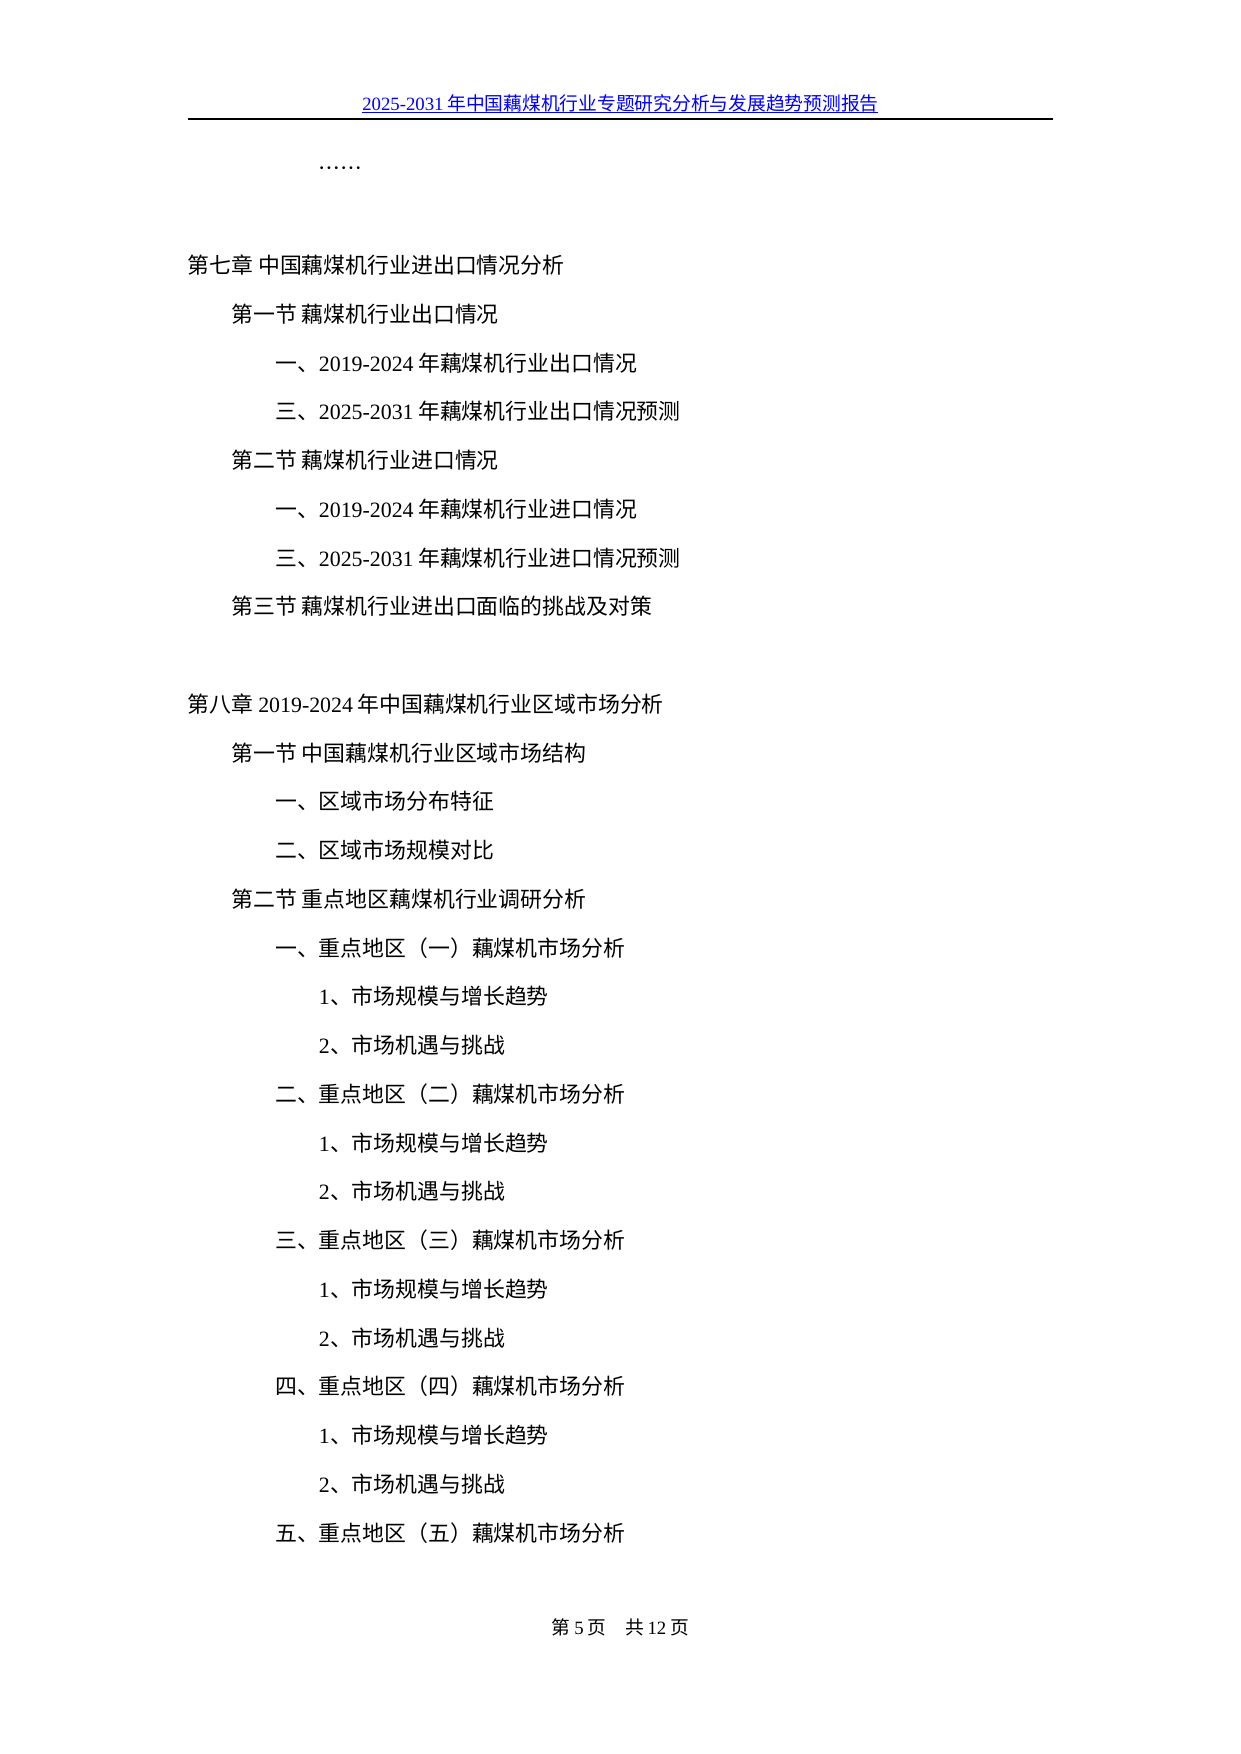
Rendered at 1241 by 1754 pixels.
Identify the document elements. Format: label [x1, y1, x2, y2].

text [187, 150, 1053, 1548]
